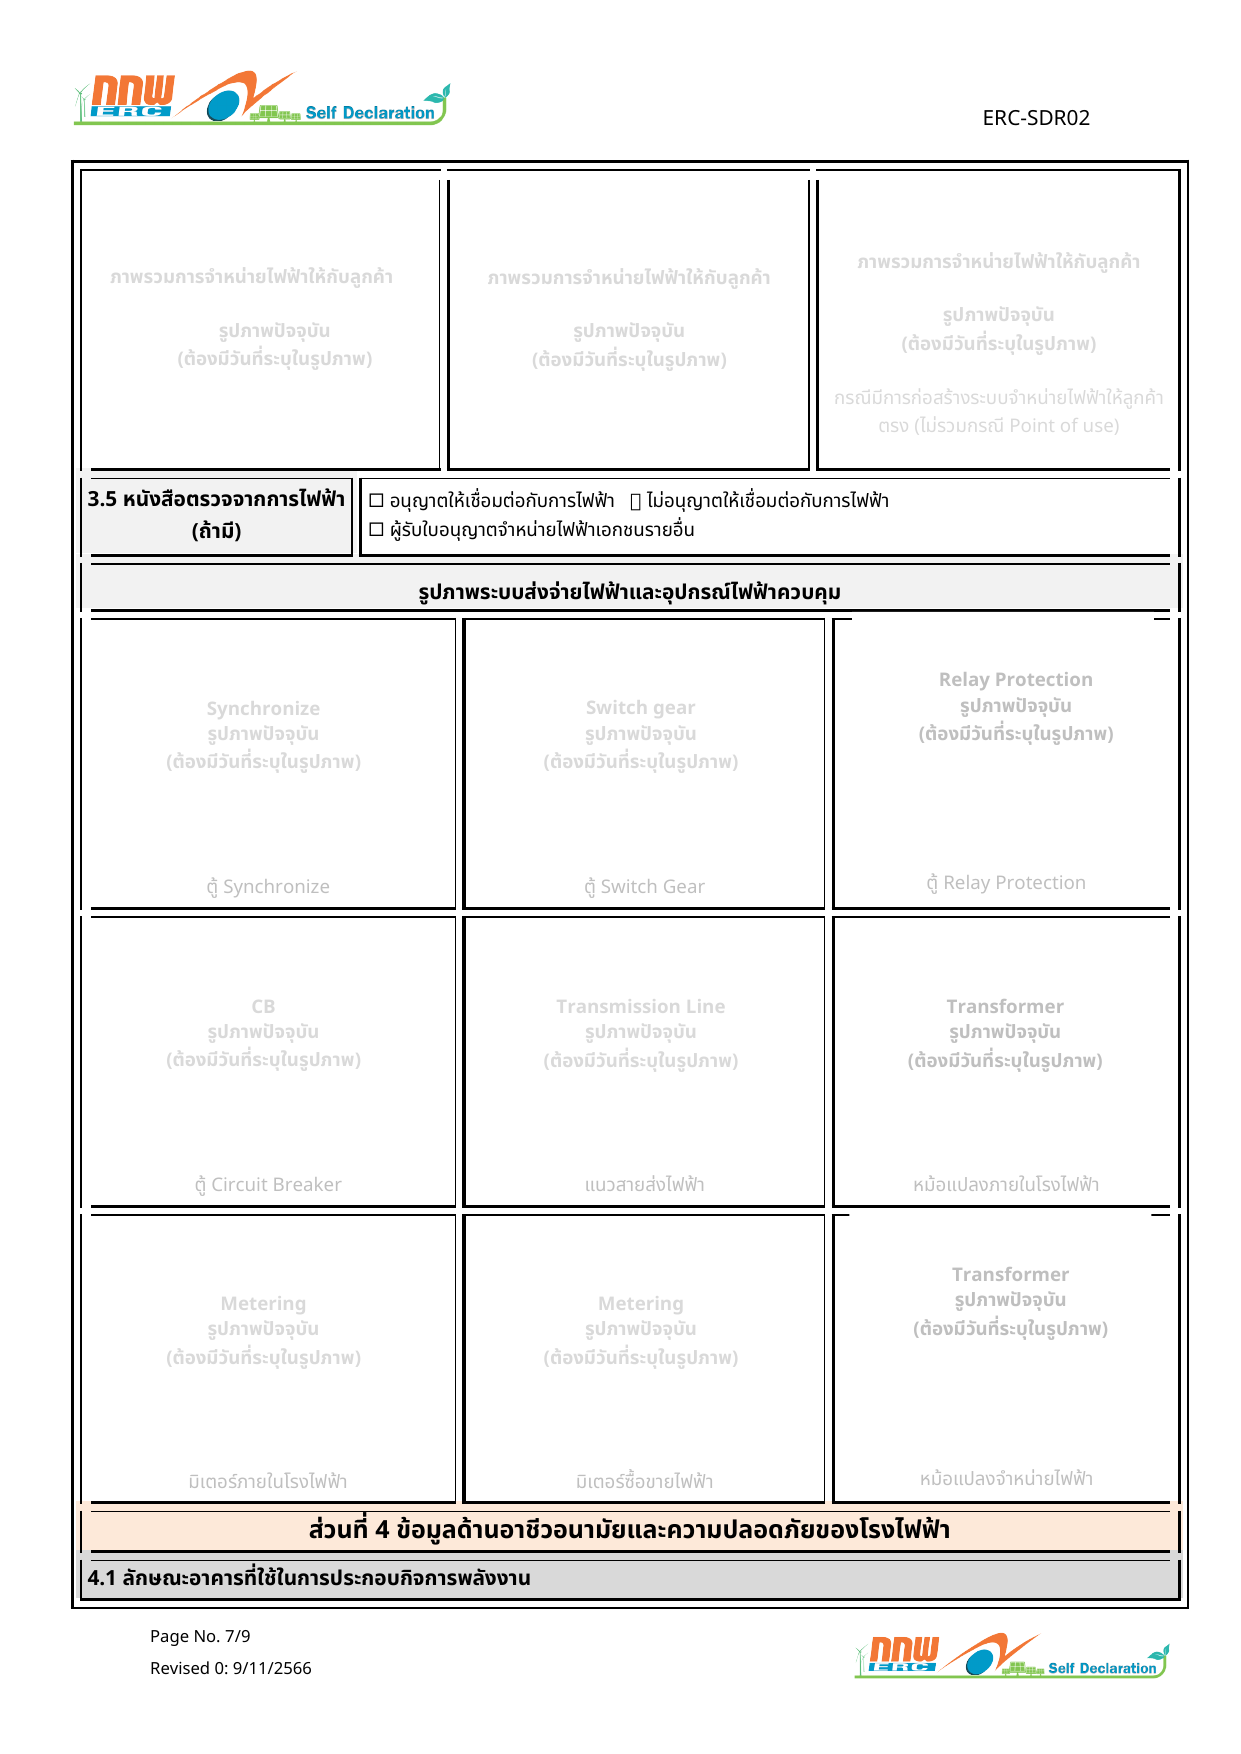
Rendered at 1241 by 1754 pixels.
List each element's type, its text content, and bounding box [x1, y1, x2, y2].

table_cell ตู้ Synchronize [76, 609, 460, 907]
table_cell รูปภาพระบบส่งจ่ายไฟฟ้าและอุปกรณ์ไฟฟ้าควบคุม [76, 554, 1183, 608]
table_cell ภาพรวมการจำหน่ายไฟฟ้าให้กับลูกค้า รูปภาพปัจจุบัน (ต้องมีวันที่ระบุในรูปภาพ) [444, 163, 814, 468]
table_cell [76, 163, 444, 468]
table_cell แนวสายส่งไฟฟ้า [460, 907, 829, 1205]
table_cell ตู้ Relay Protection [835, 609, 1183, 907]
table_cell อนุญาตให้เชื่อมต่อกับการไฟฟ้า ไม่อนุญาตให้เชื่อมต่อกับการไฟฟ้า ผู้รับใบอนุญาตจำหน่ายไฟฟ้าเอกชนรายอื่น [357, 468, 1183, 553]
table_cell 3.5 หนังสือตรวจจากการไฟฟ้า (ถ้ามี) [76, 468, 357, 553]
table_cell มิเตอร์ภายในโรงไฟฟ้า [76, 1205, 460, 1501]
picture [73, 61, 452, 128]
table_cell ตู้ Switch Gear [460, 612, 829, 907]
table_cell มิเตอร์ซื้อขายไฟฟ้า [460, 1205, 829, 1501]
table_cell ส่วนที่ 4 ข้อมูลด้านอาชีวอนามัยและความปลอดภัยของโรงไฟฟ้า [76, 1501, 1183, 1550]
table_cell 4.1 ลักษณะอาคารที่ใช้ในการประกอบกิจการพลังงาน [76, 1550, 1183, 1598]
table_cell ตู้ Circuit Breaker [76, 907, 460, 1205]
table_cell หม้อแปลงจำหน่ายไฟฟ้า [829, 1205, 1183, 1501]
table_cell หม้อแปลงภายในโรงไฟฟ้า [829, 907, 1183, 1205]
table_cell ตู้ Relay Protection [829, 612, 852, 907]
table_cell ภาพรวมการจำหน่ายไฟฟ้าให้กับลูกค้า รูปภาพปัจจุบัน (ต้องมีวันที่ระบุในรูปภาพ) กรณีมีการก่อสร้างระบบจำหน่ายไฟฟ้าให้ลูกค้าตรง (ไม่รวมกรณี Point of use) [814, 163, 1183, 468]
picture [854, 1625, 1170, 1681]
